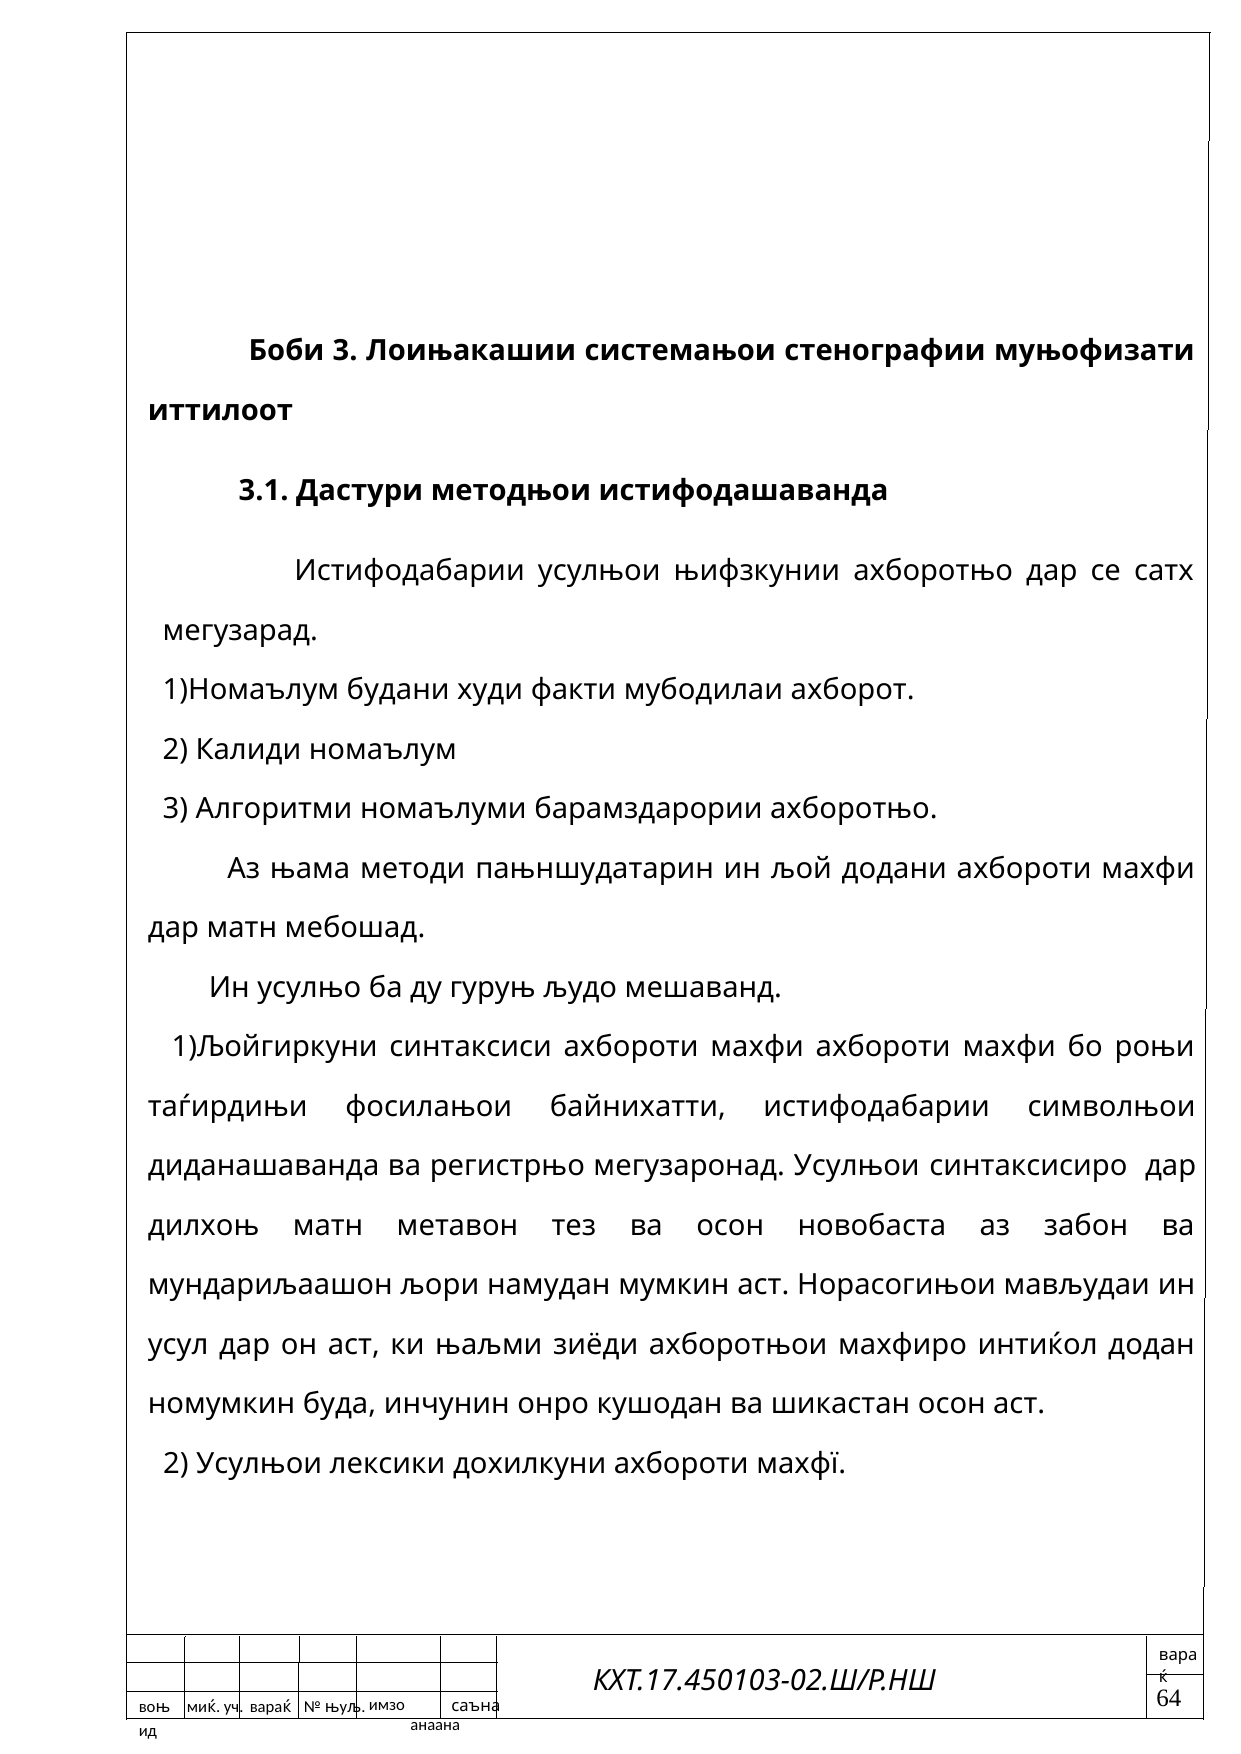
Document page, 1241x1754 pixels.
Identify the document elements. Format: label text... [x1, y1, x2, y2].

text 3) Алгоритми номаълуми барамздарории ахборотњо. [162, 788, 1196, 827]
text Боби 3. Лоињакашии системањои стенографии муњофизати иттилоот [148, 329, 1196, 429]
text Истифодабарии усулњои њифзкунии ахборотњо дар се сатх мегузарад. [162, 550, 1196, 649]
text 2) Усулњои лексики дохилкуни ахбороти махфї. [148, 1442, 1196, 1482]
text Ин усулњо ба ду гуруњ људо мешаванд. [148, 966, 1196, 1006]
text Аз њама методи пањншудатарин ин љой додани ахбороти махфи дар матн мебошад. [148, 847, 1196, 946]
text 2) Калиди номаълум [162, 728, 1196, 768]
text 3.1. Дастури методњои истифодашаванда [148, 469, 1196, 509]
text 1)Номаълум будани худи факти мубодилаи ахборот. [162, 669, 1196, 708]
text 1)Љойгиркуни синтаксиси ахбороти махфи ахбороти махфи бо роњи таѓирдињи фосилањои байнихатти, истифодабарии символњои диданашаванда ва регистрњо мегузаронад. Усулњои синтаксисиро дар дилхоњ матн метавон тез ва осон новобаста аз забон ва мундариљаашон љори намудан мумкин аст. Норасогињои мављудаи ин усул дар он аст, ки њаљми зиёди ахборотњои махфиро интиќол додан номумкин буда, инчунин онро кушодан ва шикастан осон аст. [148, 1026, 1196, 1422]
